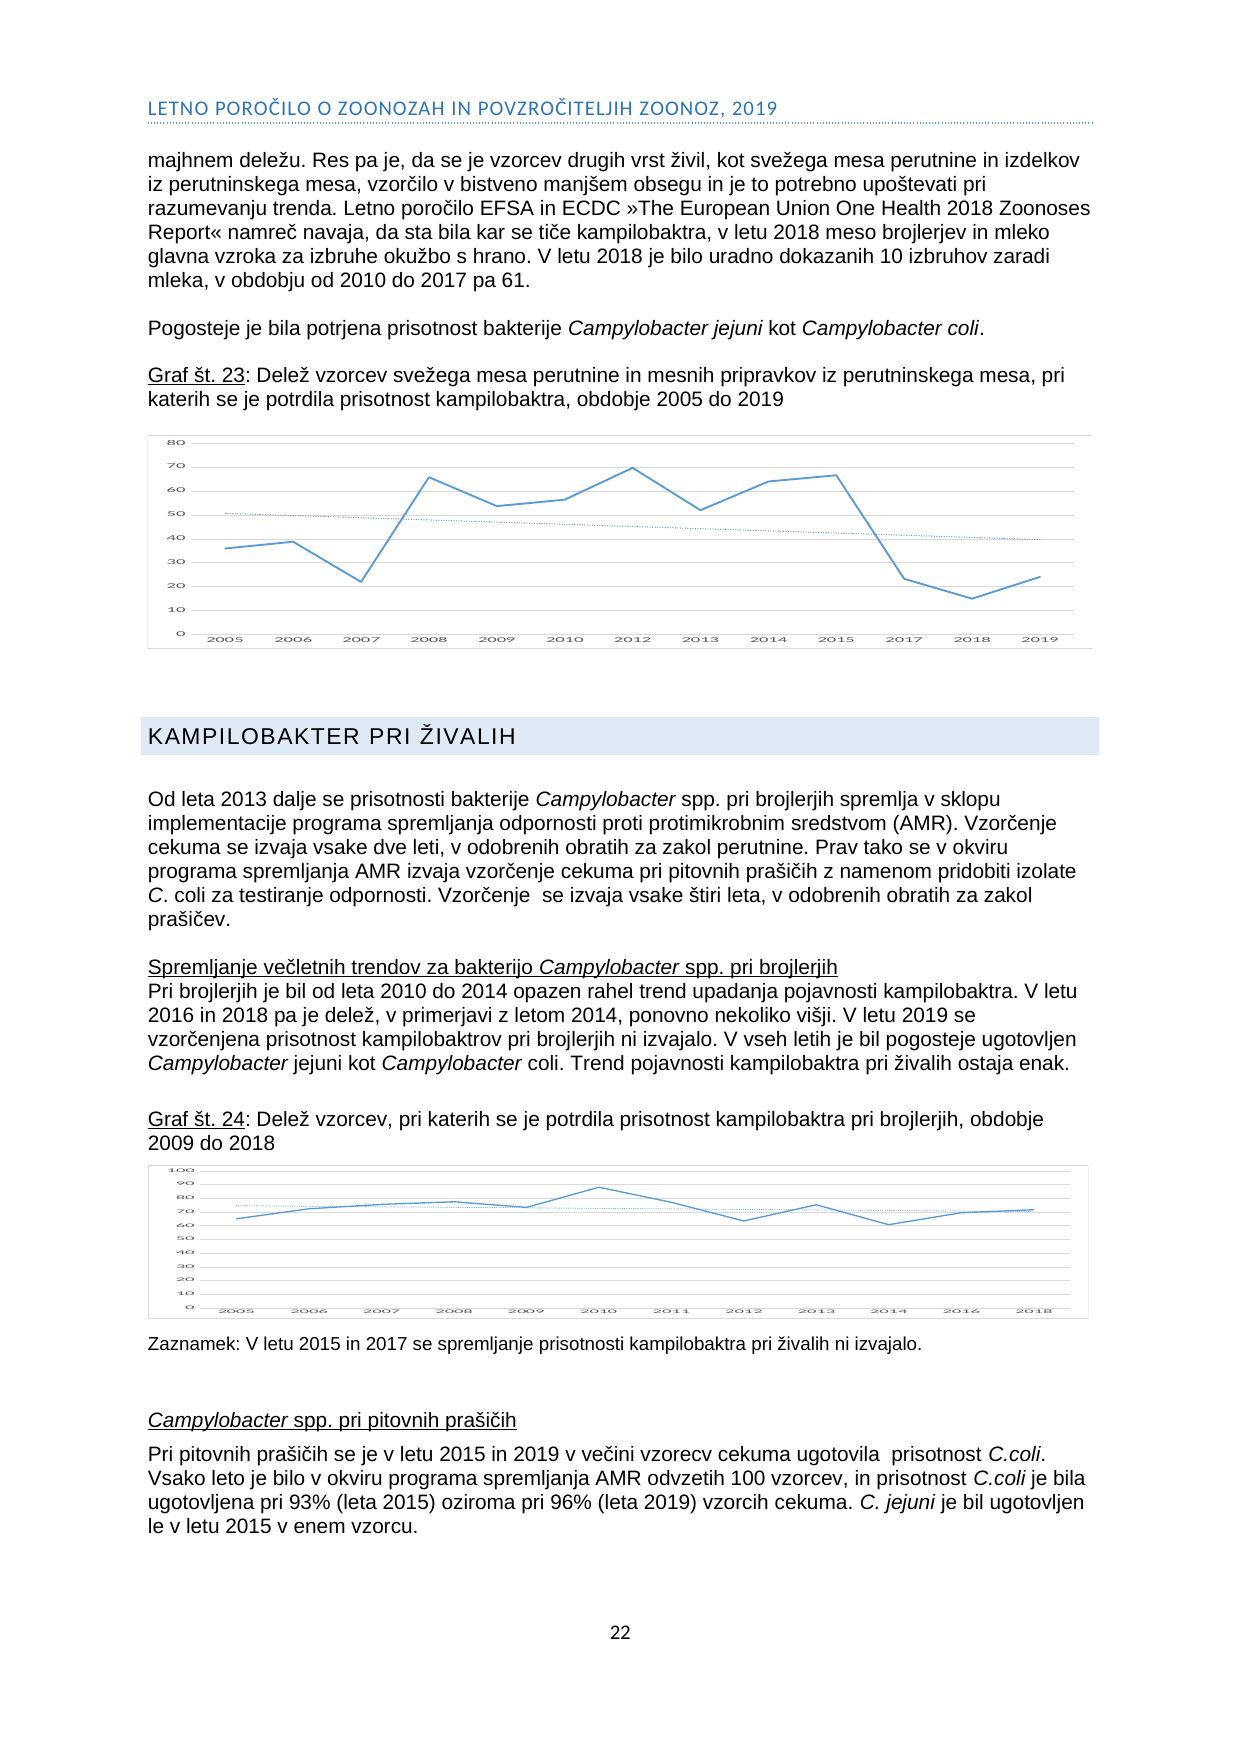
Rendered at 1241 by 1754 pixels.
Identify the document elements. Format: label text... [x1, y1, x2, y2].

text Graf št. 24: Delež vzorcev, pri katerih se je potrdila prisotnost kampilobaktra pri brojlerjih, obdobje 2009 do 2018 [148, 1107, 1093, 1154]
text Pri pitovnih prašičih se je v letu 2015 in 2019 v večini vzorecv cekuma ugotovila prisotnost C.coli. Vsako leto je bilo v okviru programa spremljanja AMR odvzetih 100 vzorcev, in prisotnost C.coli je bila ugotovljena pri 93% (leta 2015) oziroma pri 96% (leta 2019) vzorcih cekuma. C. jejuni je bil ugotovljen le v letu 2015 v enem vzorcu. [148, 1442, 1093, 1538]
text Spremljanje večletnih trendov za bakterijo Campylobacter spp. pri brojlerjih [148, 955, 1093, 979]
text Od leta 2013 dalje se prisotnosti bakterije Campylobacter spp. pri brojlerjih spremlja v sklopu implementacije programa spremljanja odpornosti proti protimikrobnim sredstvom (AMR). Vzorčenje cekuma se izvaja vsake dve leti, v odobrenih obratih za zakol perutnine. Prav tako se v okviru programa spremljanja AMR izvaja vzorčenje cekuma pri pitovnih prašičih z namenom pridobiti izolate C. coli za testiranje odpornosti. Vzorčenje se izvaja vsake štiri leta, v odobrenih obratih za zakol prašičev. [148, 787, 1093, 931]
text Pri brojlerjih je bil od leta 2010 do 2014 opazen rahel trend upadanja pojavnosti kampilobaktra. V letu 2016 in 2018 pa je delež, v primerjavi z letom 2014, ponovno nekoliko višji. V letu 2019 se vzorčenjena prisotnost kampilobaktrov pri brojlerjih ni izvajalo. V vseh letih je bil pogosteje ugotovljen Campylobacter jejuni kot Campylobacter coli. Trend pojavnosti kampilobaktra pri živalih ostaja enak. [148, 979, 1093, 1075]
text Campylobacter spp. pri pitovnih prašičih [148, 1408, 1093, 1432]
text Pogosteje je bila potrjena prisotnost bakterije Campylobacter jejuni kot Campylobacter coli. [148, 315, 1093, 339]
text Graf št. 23: Delež vzorcev svežega mesa perutnine in mesnih pripravkov iz perutninskega mesa, pri katerih se je potrdila prisotnost kampilobaktra, obdobje 2005 do 2019 [148, 363, 1093, 411]
text Zaznamek: V letu 2015 in 2017 se spremljanje prisotnosti kampilobaktra pri živalih ni izvajalo. [148, 1332, 1093, 1354]
subtitle Kampilobakter pri živalih [148, 723, 1093, 749]
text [148, 148, 1093, 291]
